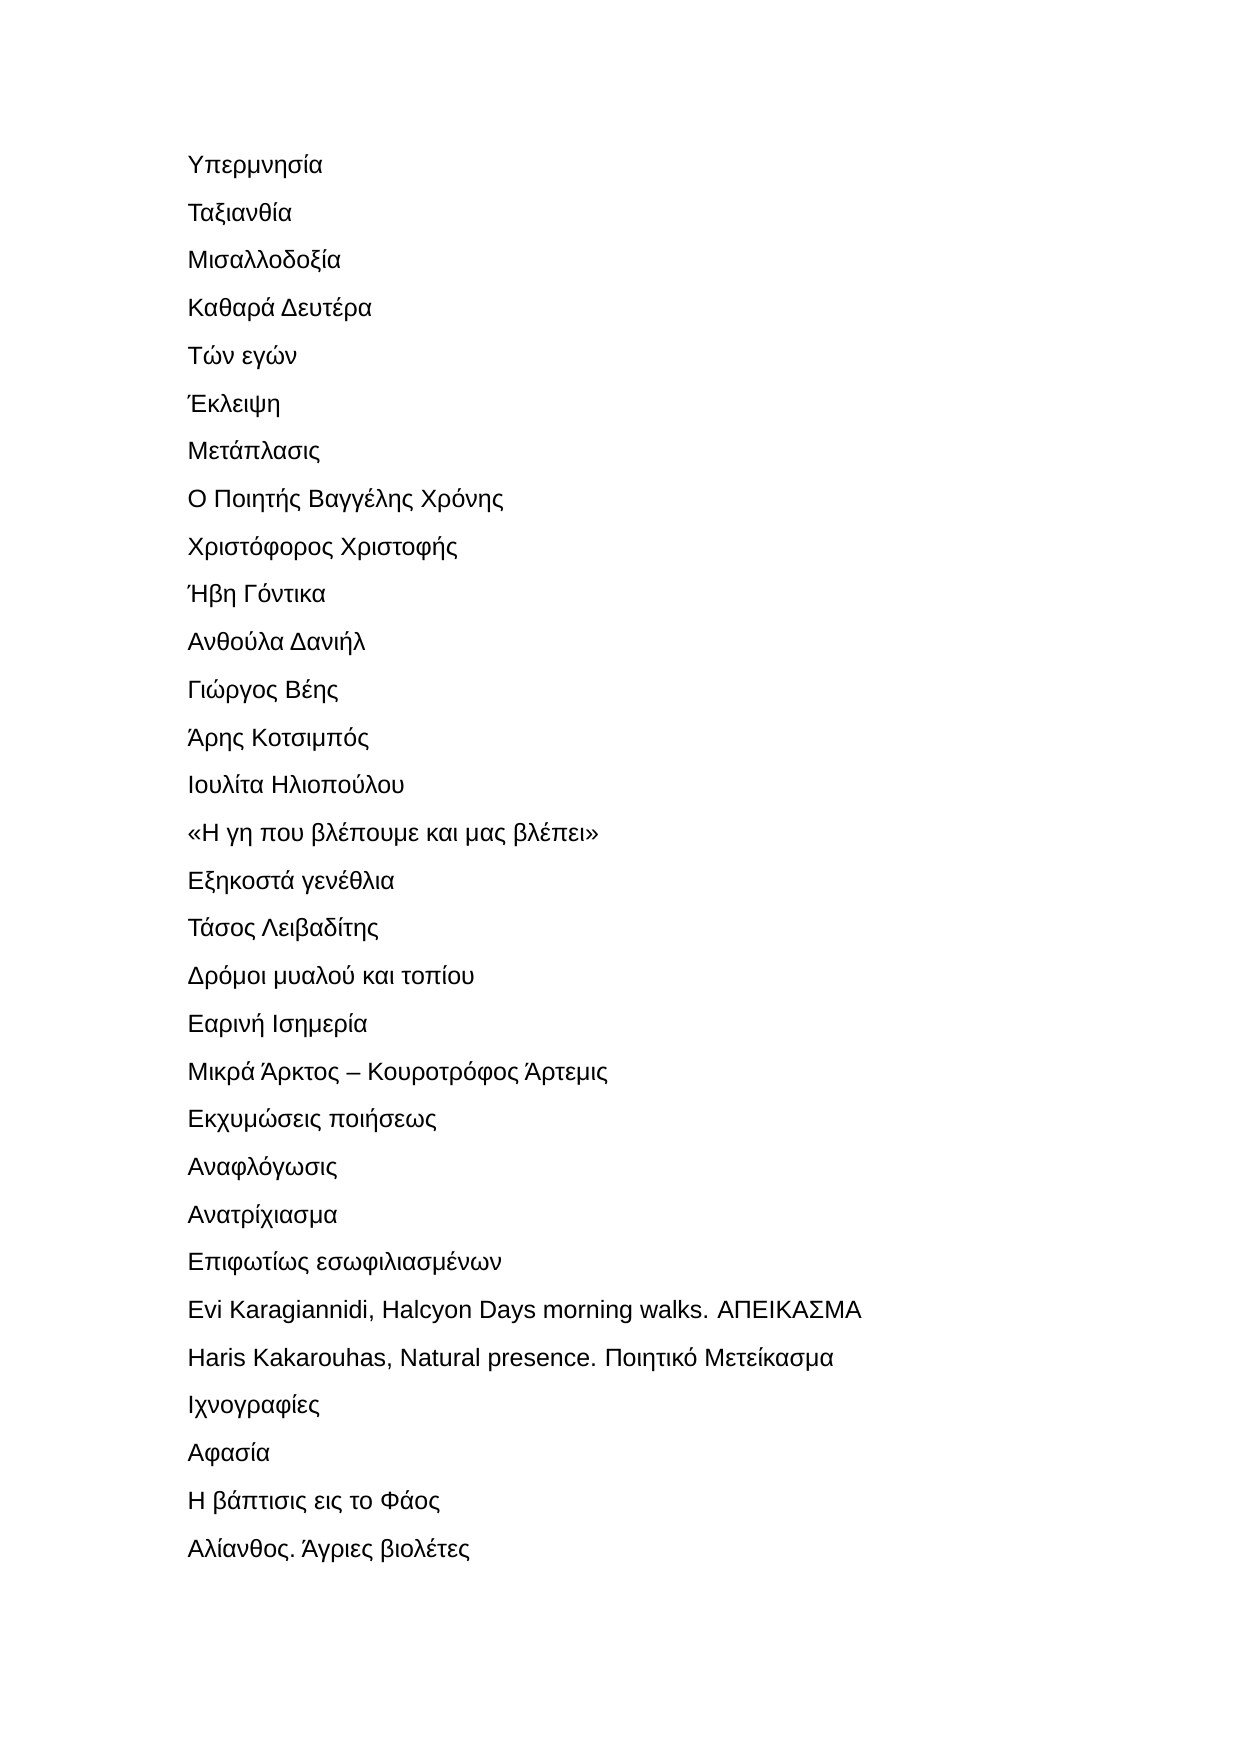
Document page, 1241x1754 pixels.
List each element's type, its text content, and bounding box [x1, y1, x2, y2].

text Μισαλλοδοξία [187, 245, 1053, 274]
text Χριστόφορος Χριστοφής [187, 532, 1053, 560]
text Καθαρά Δευτέρα [187, 293, 1053, 322]
text Ανατρίχιασμα [187, 1199, 1053, 1228]
text Ιουλίτα Ηλιοπούλου [187, 770, 1053, 799]
text Ιχνογραφίες [187, 1390, 1053, 1419]
text Γιώργος Βέης [187, 675, 1053, 703]
text Ανθούλα Δανιήλ [187, 627, 1053, 656]
text Haris Kakarouhas, Natural presence. Ποιητικό Μετείκασμα [187, 1343, 1053, 1371]
text Μετάπλασις [187, 436, 1053, 465]
text Ήβη Γόντικα [187, 579, 1053, 608]
text Έκλειψη [187, 388, 1053, 417]
text Ταξιανθία [187, 198, 1053, 226]
text Η βάπτισις εις το Φάος [187, 1486, 1053, 1514]
text Υπερμνησία [187, 150, 1053, 179]
text Άρης Κοτσιμπός [187, 722, 1053, 751]
text Επιφωτίως εσωφιλιασμένων [187, 1247, 1053, 1276]
text Εαρινή Ισημερία [187, 1009, 1053, 1037]
text Τών εγών [187, 341, 1053, 369]
text Αλίανθος. Άγριες βιολέτες [187, 1533, 1053, 1562]
text Evi Karagiannidi, Halcyon Days morning walks. ΑΠΕΙΚΑΣΜΑ [187, 1295, 1053, 1324]
text Δρόμοι μυαλού και τοπίου [187, 961, 1053, 990]
text Αναφλόγωσις [187, 1152, 1053, 1181]
text Τάσος Λειβαδίτης [187, 913, 1053, 942]
text Ο Ποιητής Βαγγέλης Χρόνης [187, 484, 1053, 513]
text Αφασία [187, 1438, 1053, 1467]
text Εξηκοστά γενέθλια [187, 866, 1053, 894]
text «Η γη που βλέπουμε και μας βλέπει» [187, 818, 1053, 847]
text Εκχυμώσεις ποιήσεως [187, 1104, 1053, 1133]
text Μικρά Άρκτος – Κουροτρόφος Άρτεμις [187, 1056, 1053, 1085]
